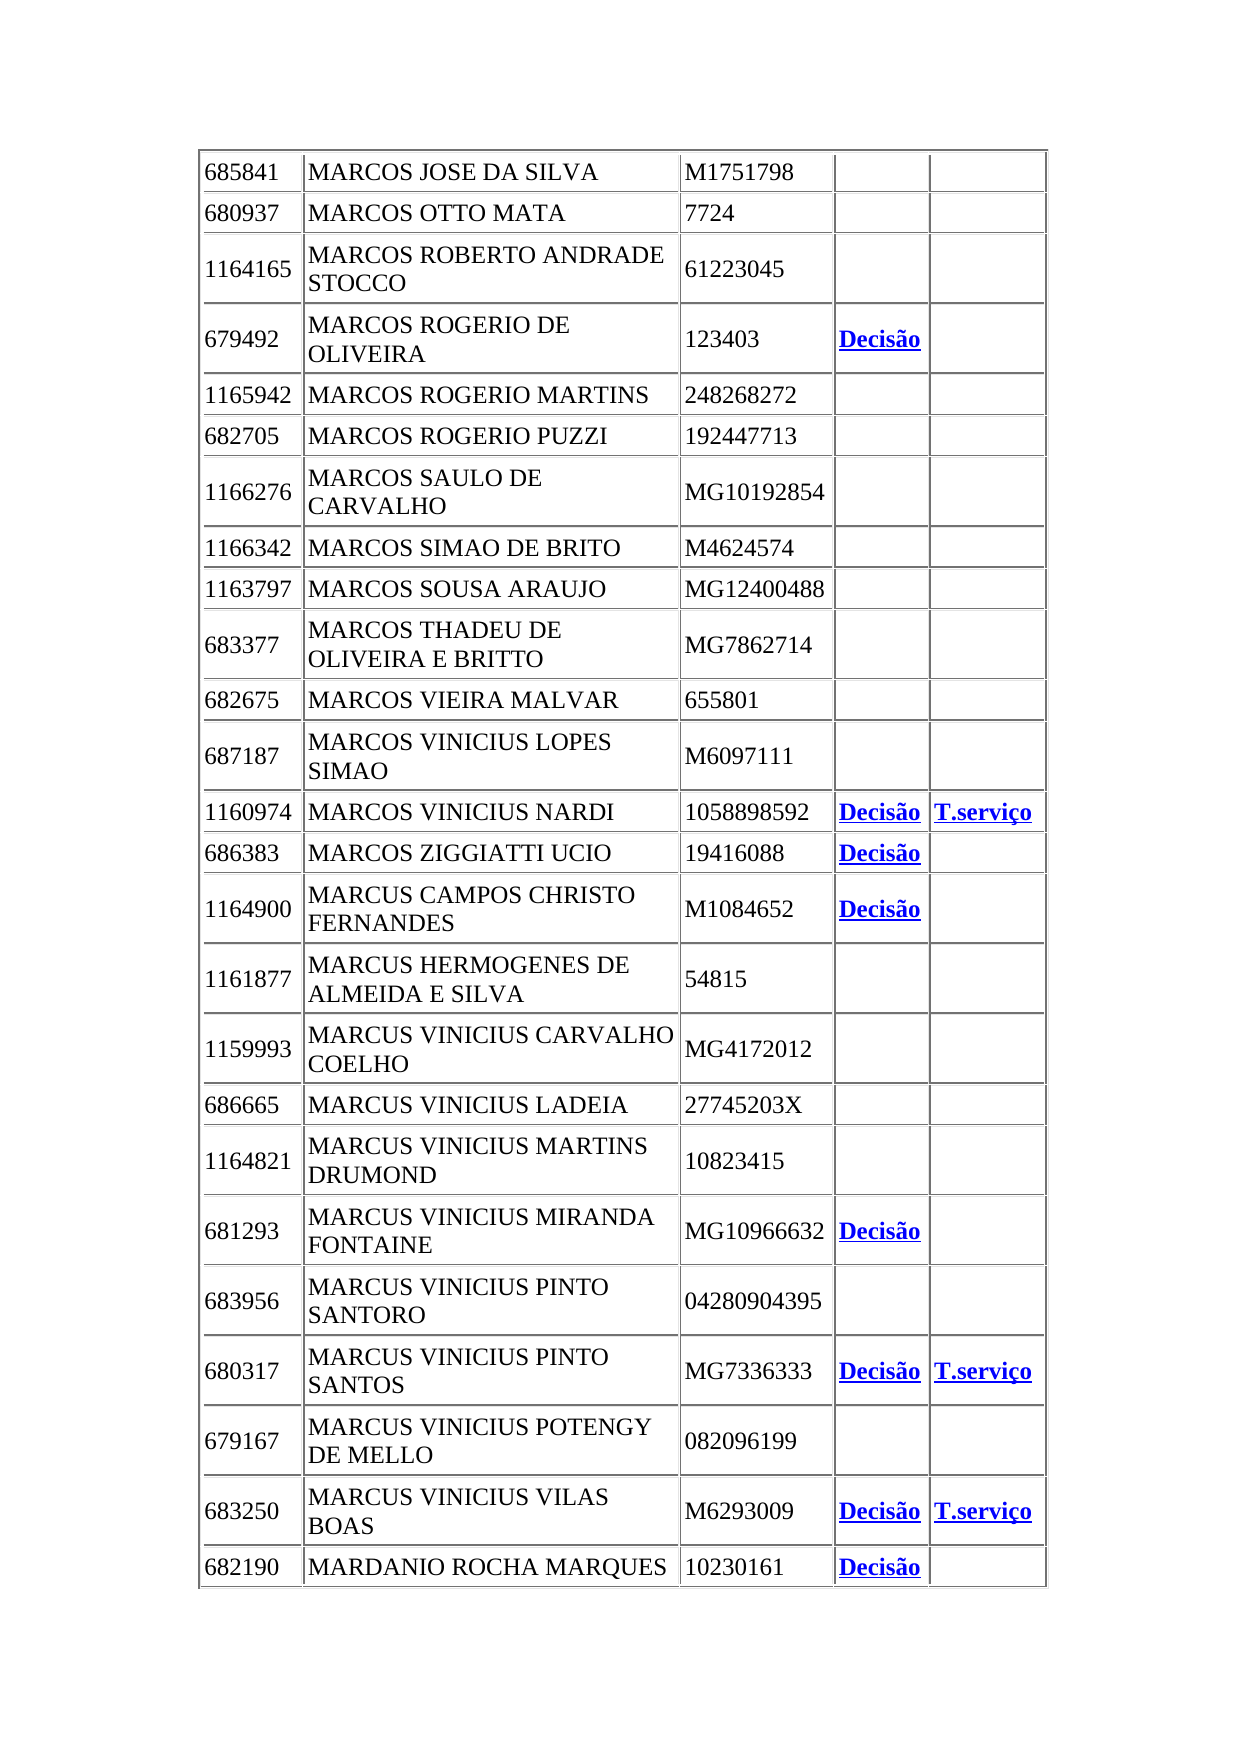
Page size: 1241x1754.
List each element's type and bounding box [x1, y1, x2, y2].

table_header [176, 148, 1071, 1590]
